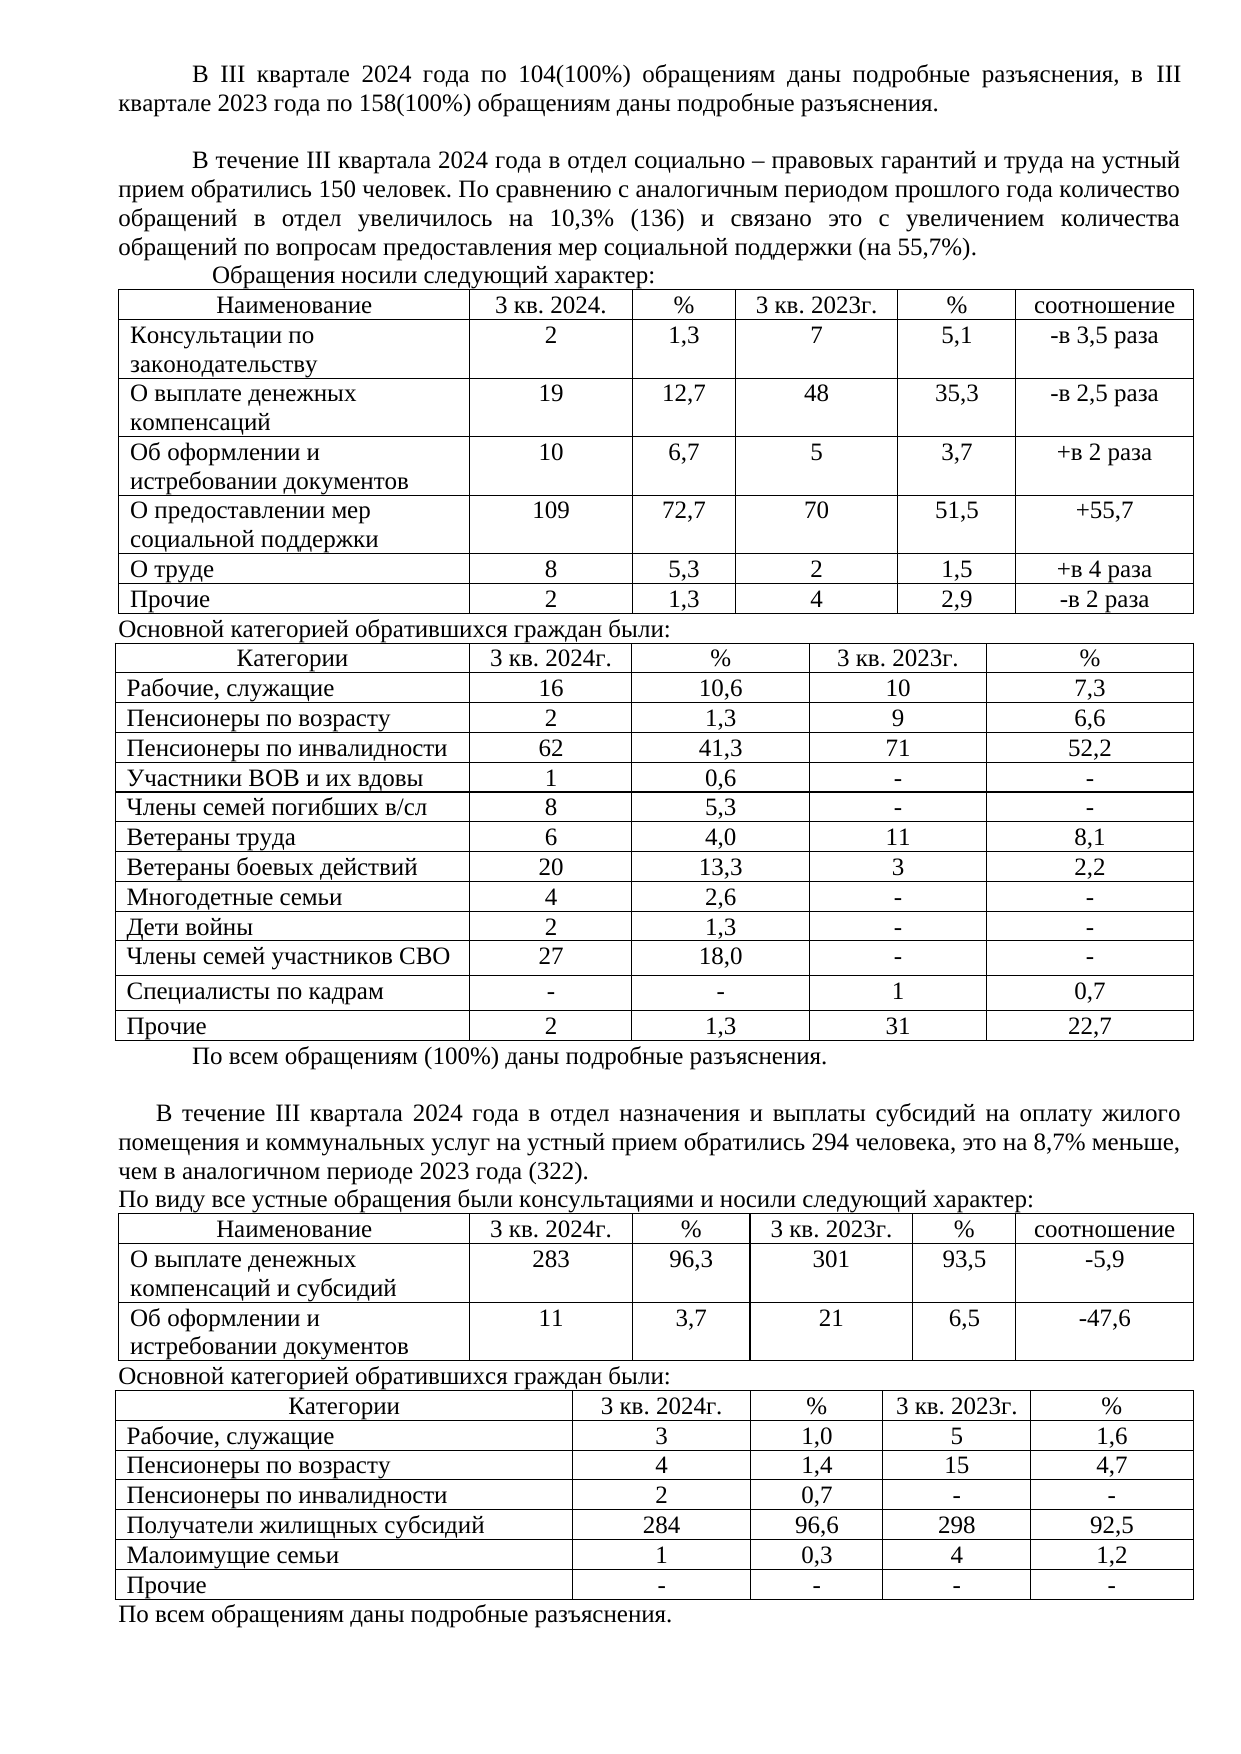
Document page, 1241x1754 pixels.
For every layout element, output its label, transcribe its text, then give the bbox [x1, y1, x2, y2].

table_cell - [883, 1570, 1030, 1598]
table_cell 2,9 [898, 584, 1015, 613]
table_cell 1 [573, 1540, 750, 1569]
table_cell 8 [470, 554, 632, 583]
table_cell - [987, 793, 1193, 821]
table_cell 0,7 [751, 1480, 882, 1509]
table_cell Консультации по законодательству [119, 320, 469, 377]
table_cell Пенсионеры по инвалидности [116, 1480, 572, 1509]
table_cell 27 [470, 941, 631, 975]
table_cell Многодетные семьи [116, 882, 469, 911]
table_cell 3,7 [898, 437, 1015, 494]
table_cell 2,2 [987, 852, 1193, 881]
table_cell 109 [470, 496, 632, 553]
table_cell Прочие [116, 1570, 572, 1598]
table_cell Получатели жилищных субсидий [116, 1510, 572, 1539]
table_cell - [987, 882, 1193, 911]
table_cell 3 [573, 1421, 750, 1449]
table_cell 96,3 [633, 1244, 749, 1302]
table_cell 16 [470, 673, 631, 702]
table_cell 4 [470, 882, 631, 911]
text Основной категорией обратившихся граждан были: [118, 1361, 1181, 1390]
text По виду все устные обращения были консультациями и носили следующий характер: [118, 1184, 1181, 1213]
table_cell 10 [470, 437, 632, 494]
table_cell Об оформлении и истребовании документов [119, 437, 469, 494]
table_cell 298 [883, 1510, 1030, 1539]
table_cell 10 [810, 673, 986, 702]
table_cell 93,5 [913, 1244, 1015, 1302]
table_cell 2,6 [632, 882, 809, 911]
table_cell 4 [883, 1540, 1030, 1569]
table_header % [633, 290, 735, 319]
table_cell - [632, 976, 809, 1010]
table_cell Пенсионеры по инвалидности [116, 733, 469, 762]
table_cell О выплате денежных компенсаций [119, 379, 469, 436]
table_cell 11 [470, 1303, 632, 1360]
text По всем обращениям даны подробные разъяснения. [118, 1600, 1181, 1628]
table_cell -в 2 раза [1016, 584, 1193, 613]
table_header % [898, 290, 1015, 319]
table_cell - [573, 1570, 750, 1598]
table_cell Специалисты по кадрам [116, 976, 469, 1010]
table_cell 15 [883, 1451, 1030, 1479]
table_cell 4,0 [632, 822, 809, 851]
table_cell 0,3 [751, 1540, 882, 1569]
table_cell 7,3 [987, 673, 1193, 702]
table_cell 72,7 [633, 496, 735, 553]
table_cell Члены семей погибших в/сл [116, 793, 469, 821]
table_cell Об оформлении и истребовании документов [119, 1303, 469, 1360]
table_cell 10,6 [632, 673, 809, 702]
table_cell 19 [470, 379, 632, 436]
table_header 3 кв. 2024. [470, 290, 632, 319]
table_cell Пенсионеры по возрасту [116, 703, 469, 732]
table_cell - [751, 1570, 882, 1598]
table_cell 284 [573, 1510, 750, 1539]
table_cell 71 [810, 733, 986, 762]
table_cell 1 [470, 763, 631, 791]
table_cell 48 [736, 379, 897, 436]
table_cell 18,0 [632, 941, 809, 975]
table_cell 1,0 [751, 1421, 882, 1449]
table_cell 2 [470, 912, 631, 940]
table_cell 1,3 [633, 320, 735, 377]
table_cell Малоимущие семьи [116, 1540, 572, 1569]
table_header % [633, 1214, 749, 1243]
table_cell - [987, 912, 1193, 940]
table_cell 2 [470, 320, 632, 377]
text В течение III квартала 2024 года в отдел социально – правовых гарантий и труда на устный прием обратились 150 человек. По сравнению с аналогичным периодом прошлого года количество обращений в отдел увеличилось на 10,3% (136) и связано это с увеличением количества обращений по вопросам предоставления мер социальной поддержки (на 55,7%). [118, 145, 1181, 260]
text Обращения носили следующий характер: [118, 260, 1181, 289]
table_cell 52,2 [987, 733, 1193, 762]
table_header соотношение [1016, 1214, 1193, 1243]
table_cell 9 [810, 703, 986, 732]
table_cell 4 [573, 1451, 750, 1479]
table_cell -в 3,5 раза [1016, 320, 1193, 377]
table_cell 6,6 [987, 703, 1193, 732]
table_header Категории [116, 644, 469, 672]
table_cell 70 [736, 496, 897, 553]
table_cell - [883, 1480, 1030, 1509]
table_cell 22,7 [987, 1011, 1193, 1040]
table_header % [913, 1214, 1015, 1243]
table_cell 96,6 [751, 1510, 882, 1539]
table_cell 12,7 [633, 379, 735, 436]
table_cell 92,5 [1031, 1510, 1193, 1539]
table_cell 4,7 [1031, 1451, 1193, 1479]
table_cell Пенсионеры по возрасту [116, 1451, 572, 1479]
table_header 3 кв. 2023г. [810, 644, 986, 672]
table_cell 13,3 [632, 852, 809, 881]
table_cell 51,5 [898, 496, 1015, 553]
text По всем обращениям (100%) даны подробные разъяснения. [118, 1041, 1181, 1069]
table_cell -5,9 [1016, 1244, 1193, 1302]
table_header 3 кв. 2023г. [883, 1391, 1030, 1420]
table_cell -47,6 [1016, 1303, 1193, 1360]
table_cell 31 [810, 1011, 986, 1040]
table_cell 5,3 [632, 793, 809, 821]
table_cell 8 [470, 793, 631, 821]
table_cell Ветераны труда [116, 822, 469, 851]
table_cell - [1031, 1570, 1193, 1598]
table_cell 1,4 [751, 1451, 882, 1479]
table_cell - [810, 763, 986, 791]
table_cell 6,5 [913, 1303, 1015, 1360]
table_cell 1,5 [898, 554, 1015, 583]
table_cell 5 [883, 1421, 1030, 1449]
table_cell 1,2 [1031, 1540, 1193, 1569]
table_header % [632, 644, 809, 672]
table_cell 41,3 [632, 733, 809, 762]
table_cell 2 [736, 554, 897, 583]
table_header 3 кв. 2023г. [751, 1214, 912, 1243]
table_cell Прочие [119, 584, 469, 613]
table_cell О выплате денежных компенсаций и субсидий [119, 1244, 469, 1302]
table_cell - [810, 912, 986, 940]
text В III квартале 2024 года по 104(100%) обращениям даны подробные разъяснения, в III квартале 2023 года по 158(100%) обращениям даны подробные разъяснения. [118, 59, 1181, 117]
table_cell О предоставлении мер социальной поддержки [119, 496, 469, 553]
table_cell 35,3 [898, 379, 1015, 436]
table_cell 0,7 [987, 976, 1193, 1010]
table_cell 4 [736, 584, 897, 613]
table_cell - [810, 941, 986, 975]
table_cell Прочие [116, 1011, 469, 1040]
table_cell - [1031, 1480, 1193, 1509]
text В течение III квартала 2024 года в отдел назначения и выплаты субсидий на оплату жилого помещения и коммунальных услуг на устный прием обратились 294 человека, это на 8,7% меньше, чем в аналогичном периоде 2023 года (322). [118, 1098, 1181, 1184]
table_cell 1,3 [632, 703, 809, 732]
table_header 3 кв. 2024г. [573, 1391, 750, 1420]
table_cell Рабочие, служащие [116, 1421, 572, 1449]
table_cell 1,3 [633, 584, 735, 613]
table_cell Ветераны боевых действий [116, 852, 469, 881]
table_cell 11 [810, 822, 986, 851]
table_cell 5,3 [633, 554, 735, 583]
table_header Наименование [119, 1214, 469, 1243]
table_header Категории [116, 1391, 572, 1420]
table_cell 20 [470, 852, 631, 881]
table_cell 1,3 [632, 1011, 809, 1040]
table_cell +55,7 [1016, 496, 1193, 553]
table_cell - [470, 976, 631, 1010]
table_cell - [810, 793, 986, 821]
table_cell О труде [119, 554, 469, 583]
table_header Наименование [119, 290, 469, 319]
table_header % [1031, 1391, 1193, 1420]
table_cell 3,7 [633, 1303, 749, 1360]
table_cell 283 [470, 1244, 632, 1302]
table_cell Дети войны [116, 912, 469, 940]
table_cell 2 [573, 1480, 750, 1509]
table_cell - [987, 941, 1193, 975]
table_cell 6,7 [633, 437, 735, 494]
table_header 3 кв. 2024г. [470, 1214, 632, 1243]
table_cell 1,3 [632, 912, 809, 940]
table_cell 2 [470, 703, 631, 732]
table_cell 7 [736, 320, 897, 377]
table_cell 62 [470, 733, 631, 762]
table_cell 5 [736, 437, 897, 494]
table_cell - [987, 763, 1193, 791]
table_cell 2 [470, 584, 632, 613]
table_header % [987, 644, 1193, 672]
table_cell Участники ВОВ и их вдовы [116, 763, 469, 791]
table_cell - [810, 882, 986, 911]
table_header 3 кв. 2023г. [736, 290, 897, 319]
table_cell +в 4 раза [1016, 554, 1193, 583]
table_header соотношение [1016, 290, 1193, 319]
table_header % [751, 1391, 882, 1420]
table_cell 6 [470, 822, 631, 851]
table_header 3 кв. 2024г. [470, 644, 631, 672]
table_cell 301 [751, 1244, 912, 1302]
table_cell 2 [470, 1011, 631, 1040]
table_cell Рабочие, служащие [116, 673, 469, 702]
table_cell 1,6 [1031, 1421, 1193, 1449]
table_cell 3 [810, 852, 986, 881]
table_cell -в 2,5 раза [1016, 379, 1193, 436]
table_cell 8,1 [987, 822, 1193, 851]
table_cell 5,1 [898, 320, 1015, 377]
text Основной категорией обратившихся граждан были: [118, 614, 1181, 642]
table_cell 21 [751, 1303, 912, 1360]
table_cell +в 2 раза [1016, 437, 1193, 494]
table_cell 0,6 [632, 763, 809, 791]
table_cell 1 [810, 976, 986, 1010]
table_cell Члены семей участников СВО [116, 941, 469, 975]
